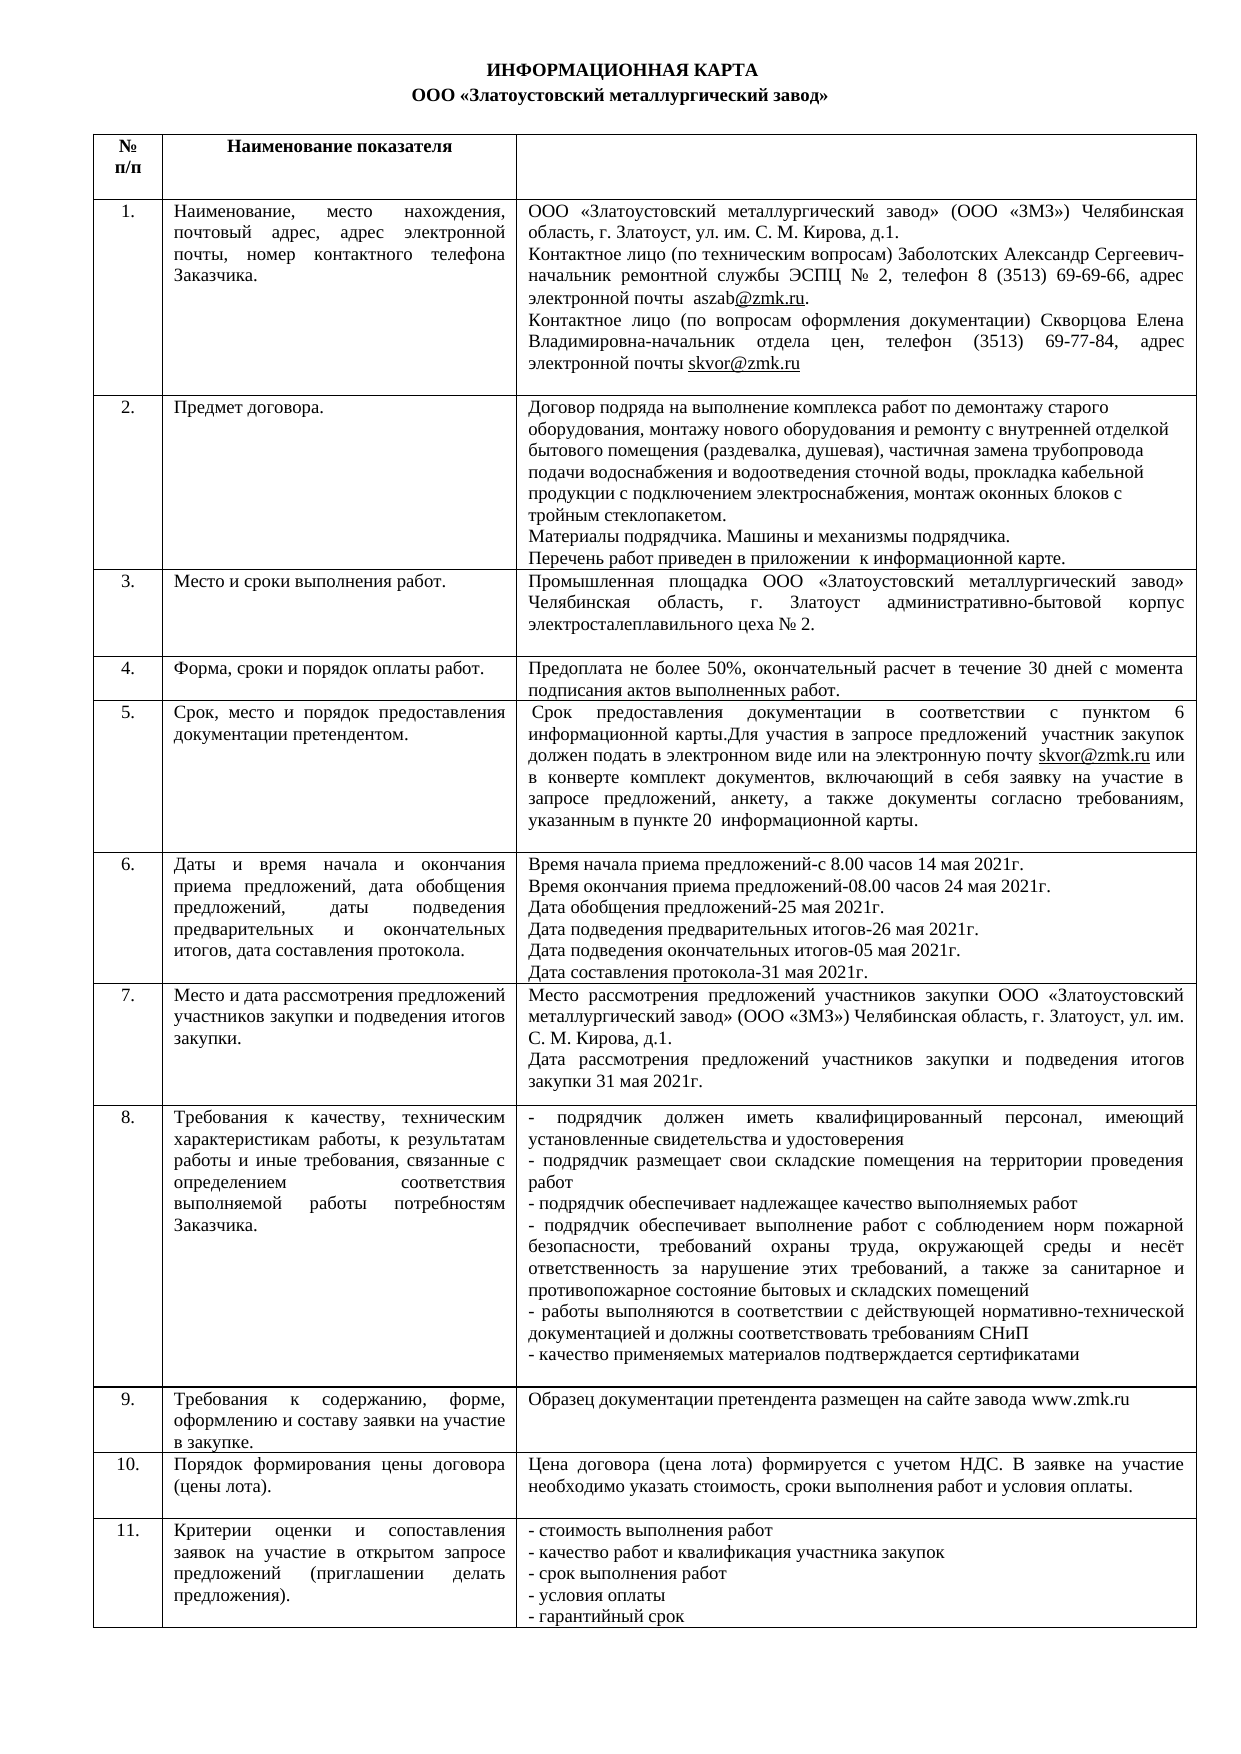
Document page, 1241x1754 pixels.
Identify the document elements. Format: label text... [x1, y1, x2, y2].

table_cell 10. [94, 1453, 162, 1518]
table_cell - подрядчик должен иметь квалифицированный персонал, имеющий установленные свидетельства и удостоверения - подрядчик размещает свои складские помещения на территории проведения работ - подрядчик обеспечивает надлежащее качество выполняемых работ - подрядчик обеспечивает выполнение работ с соблюдением норм пожарной безопасности, требований охраны труда, окружающей среды и несёт ответственность за нарушение этих требований, а также за санитарное и противопожарное состояние бытовых и складских помещений - работы выполняются в соответствии с действующей нормативно-технической документацией и должны соответствовать требованиям СНиП - качество применяемых материалов подтверждается сертификатами [517, 1106, 1196, 1386]
table_header № п/п [94, 135, 162, 198]
table_cell Срок предоставления документации в соответствии с пунктом 6 информационной карты.Для участия в запросе предложений участник закупок должен подать в электронном виде или на электронную почту skvor@zmk.ru или в конверте комплект документов, включающий в себя заявку на участие в запросе предложений, анкету, а также документы согласно требованиям, указанным в пункте 20 информационной карты. [517, 701, 1196, 852]
table_cell Промышленная площадка ООО «Златоустовский металлургический завод» Челябинская область, г. Златоуст административно-бытовой корпус электросталеплавильного цеха № 2. [517, 570, 1196, 656]
table_cell 4. [94, 657, 162, 700]
table_cell Наименование, место нахождения, почтовый адрес, адрес электронной почты, номер контактного телефона Заказчика. [163, 200, 516, 395]
table_cell Форма, сроки и порядок оплаты работ. [163, 657, 516, 700]
text ИНФОРМАЦИОННАЯ КАРТА [89, 59, 1152, 81]
table_cell Договор подряда на выполнение комплекса работ по демонтажу старого оборудования, монтажу нового оборудования и ремонту с внутренней отделкой бытового помещения (раздевалка, душевая), частичная замена трубопровода подачи водоснабжения и водоотведения сточной воды, прокладка кабельной продукции с подключением электроснабжения, монтаж оконных блоков с тройным стеклопакетом. Материалы подрядчика. Машины и механизмы подрядчика. Перечень работ приведен в приложении к информационной карте. [517, 396, 1196, 568]
table_cell Место и сроки выполнения работ. [163, 570, 516, 656]
table_cell Место и дата рассмотрения предложений участников закупки и подведения итогов закупки. [163, 984, 516, 1105]
table_header [517, 135, 1196, 198]
table_cell 3. [94, 570, 162, 656]
table_cell Предоплата не более 50%, окончательный расчет в течение 30 дней с момента подписания актов выполненных работ. [517, 657, 1196, 700]
table_cell Место рассмотрения предложений участников закупки ООО «Златоустовский металлургический завод» (ООО «ЗМЗ») Челябинская область, г. Златоуст, ул. им. С. М. Кирова, д.1. Дата рассмотрения предложений участников закупки и подведения итогов закупки 31 мая 2021г. [517, 984, 1196, 1105]
table_cell 2. [94, 396, 162, 568]
text ООО «Златоустовский металлургический завод» [89, 84, 1152, 106]
table_cell 5. [94, 701, 162, 852]
table_cell ООО «Златоустовский металлургический завод» (ООО «ЗМЗ») Челябинская область, г. Златоуст, ул. им. С. М. Кирова, д.1. Контактное лицо (по техническим вопросам) Заболотских Александр Сергеевич-начальник ремонтной службы ЭСПЦ № 2, телефон 8 (3513) 69-69-66, адрес электронной почты aszab@zmk.ru. Контактное лицо (по вопросам оформления документации) Скворцова Елена Владимировна-начальник отдела цен, телефон (3513) 69-77-84, адрес электронной почты skvor@zmk.ru [517, 200, 1196, 395]
table_cell Цена договора (цена лота) формируется с учетом НДС. В заявке на участие необходимо указать стоимость, сроки выполнения работ и условия оплаты. [517, 1453, 1196, 1518]
table_cell Порядок формирования цены договора (цены лота). [163, 1453, 516, 1518]
table_cell Срок, место и порядок предоставления документации претендентом. [163, 701, 516, 852]
table_cell - стоимость выполнения работ - качество работ и квалификация участника закупок - срок выполнения работ - условия оплаты - гарантийный срок [517, 1519, 1196, 1627]
table_cell Критерии оценки и сопоставления заявок на участие в открытом запросе предложений (приглашении делать предложения). [163, 1519, 516, 1627]
table_cell Требования к качеству, техническим характеристикам работы, к результатам работы и иные требования, связанные с определением соответствия выполняемой работы потребностям Заказчика. [163, 1106, 516, 1386]
table_cell 9. [94, 1388, 162, 1452]
table_cell Время начала приема предложений-с 8.00 часов 14 мая 2021г. Время окончания приема предложений-08.00 часов 24 мая 2021г. Дата обобщения предложений-25 мая 2021г. Дата подведения предварительных итогов-26 мая 2021г. Дата подведения окончательных итогов-05 мая 2021г. Дата составления протокола-31 мая 2021г. [517, 853, 1196, 982]
table_cell 7. [94, 984, 162, 1105]
table_header Наименование показателя [163, 135, 516, 198]
table_cell 8. [94, 1106, 162, 1386]
table_cell Даты и время начала и окончания приема предложений, дата обобщения предложений, даты подведения предварительных и окончательных итогов, дата составления протокола. [163, 853, 516, 982]
table_cell Требования к содержанию, форме, оформлению и составу заявки на участие в закупке. [163, 1388, 516, 1452]
table_cell 11. [94, 1519, 162, 1627]
table_cell Образец документации претендента размещен на сайте завода www.zmk.ru [517, 1388, 1196, 1452]
table_cell 1. [94, 200, 162, 395]
table_cell Предмет договора. [163, 396, 516, 568]
table_cell 6. [94, 853, 162, 982]
